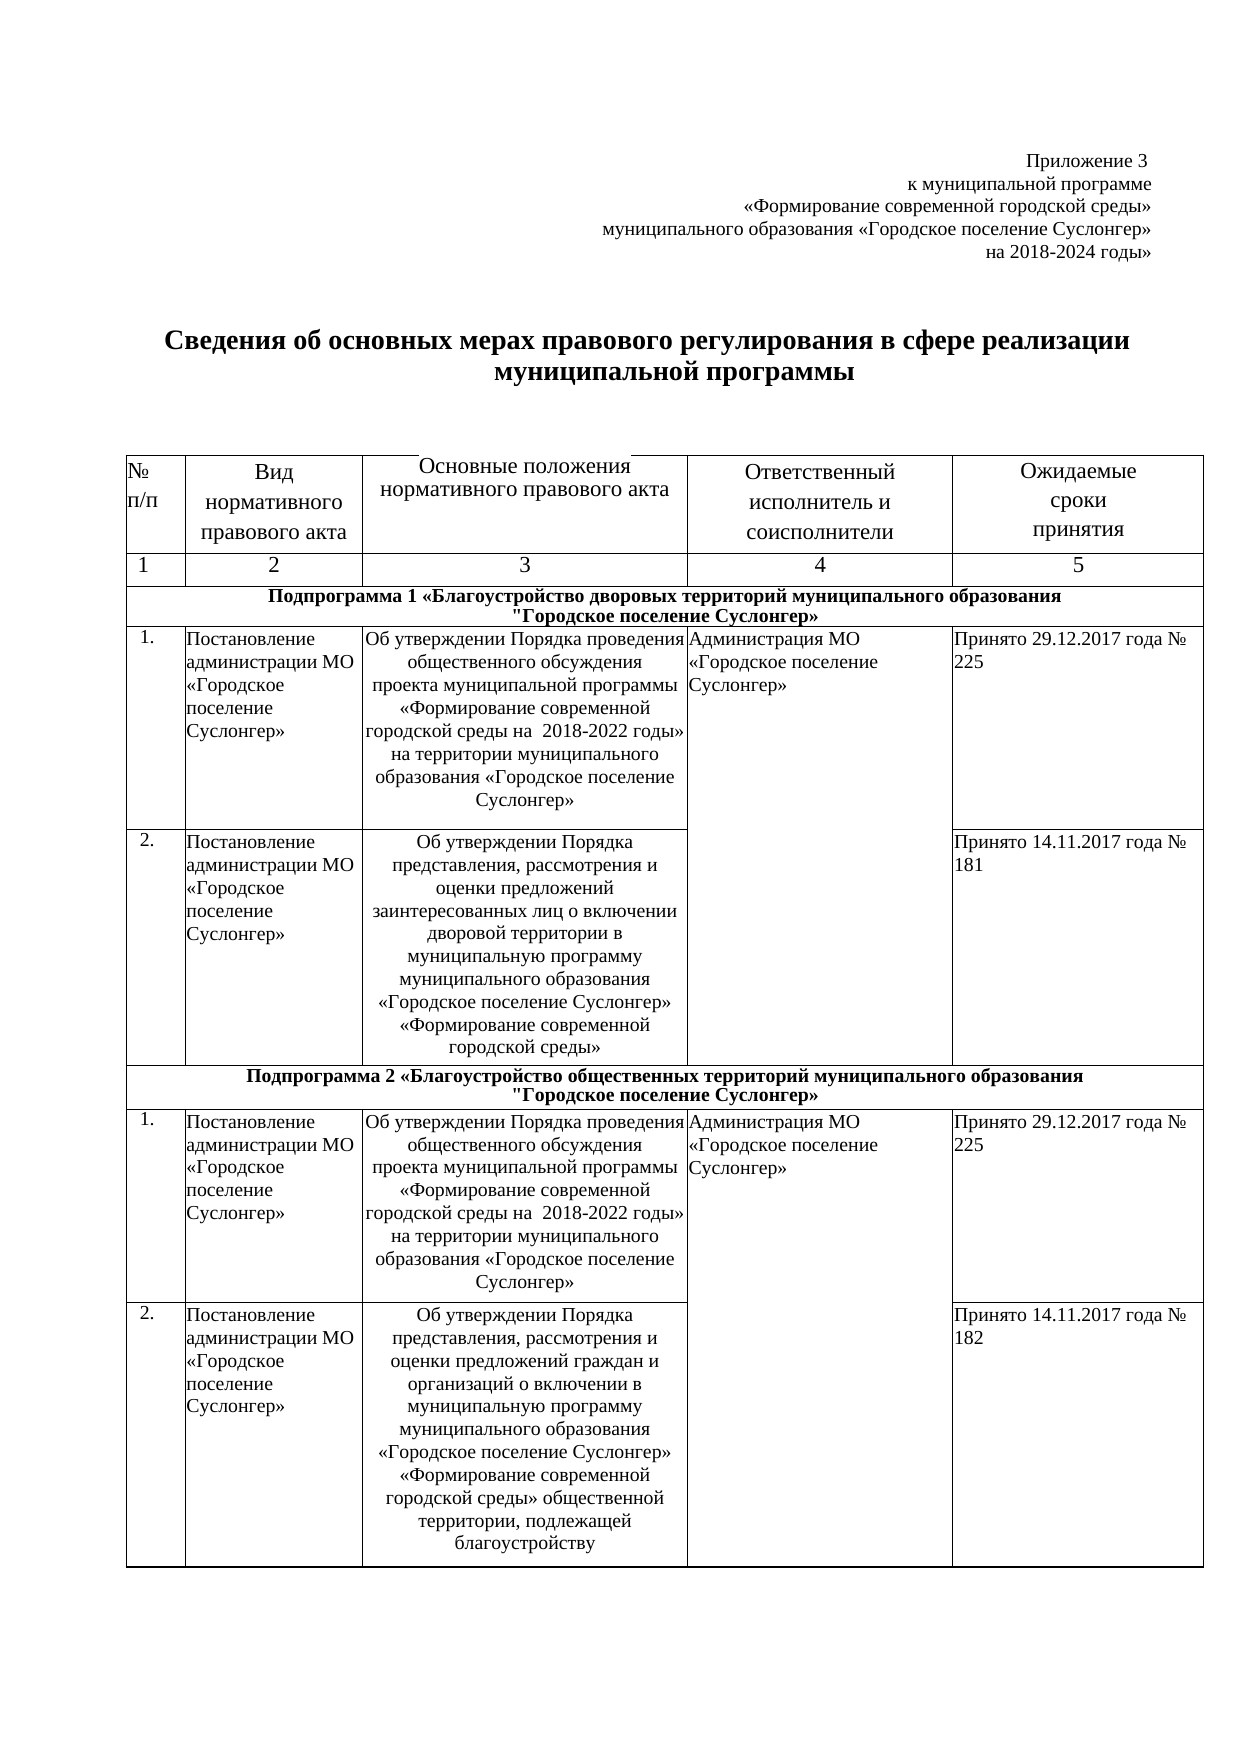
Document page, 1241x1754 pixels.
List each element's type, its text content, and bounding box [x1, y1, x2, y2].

table_cell 1. [127, 627, 185, 829]
table_cell Постановление администрации МО «Городское поселение Суслонгер» [186, 1110, 362, 1302]
text муниципальной программы [143, 354, 1150, 387]
table_header Основные положения нормативного правового акта [363, 456, 687, 553]
table_cell Постановление администрации МО «Городское поселение Суслонгер» [186, 1303, 362, 1566]
table_cell Подпрограмма 2 «Благоустройство общественных территорий муниципального образования "Городское поселение Суслонгер» [127, 1066, 1203, 1109]
text Сведения об основных мерах правового регулирования в сфере реализации [143, 330, 923, 354]
table_cell Об утверждении Порядка проведения общественного обсуждения проекта муниципальной программы «Формирование современной городской среды на 2018-2022 годы» на территории муниципального образования «Городское поселение Суслонгер» [363, 1110, 687, 1302]
table_cell Администрация МО «Городское поселение Суслонгер» [688, 627, 952, 1065]
text на 2018-2024 годы» [0, 240, 1152, 263]
table_header Ответственный исполнитель и соисполнители [688, 456, 952, 553]
table_cell Подпрограмма 1 «Благоустройство дворовых территорий муниципального образования "Городское поселение Суслонгер» [819, 587, 1203, 626]
text «Формирование современной городской среды» [0, 194, 1152, 217]
table_cell Постановление администрации МО «Городское поселение Суслонгер» [186, 627, 362, 829]
table_cell Подпрограмма 1 «Благоустройство дворовых территорий муниципального образования "Городское поселение Суслонгер» [127, 587, 511, 626]
table_cell Принято 29.12.2017 года № 225 [953, 627, 1203, 829]
text муниципального образования «Городское поселение Суслонгер» [0, 217, 1152, 240]
table_cell Об утверждении Порядка представления, рассмотрения и оценки предложений граждан и организаций о включении в муниципальную программу муниципального образования «Городское поселение Суслонгер» «Формирование современной городской среды» общественной территории, подлежащей благоустройству [363, 1303, 687, 1566]
table_header № п/п [127, 456, 185, 553]
table_header Вид нормативного правового акта [186, 456, 362, 553]
table_cell Принято 29.12.2017 года № 225 [953, 1110, 1203, 1302]
table_cell 4 [688, 554, 952, 586]
table_cell 3 [363, 554, 687, 586]
table_cell 1. [127, 1110, 185, 1302]
text Приложение 3 [1026, 149, 1152, 172]
table_header Ожидаемые сроки принятия [953, 456, 1203, 553]
table_cell Постановление администрации МО «Городское поселение Суслонгер» [186, 830, 362, 1065]
table_cell 2 [186, 554, 362, 586]
table_cell Принято 14.11.2017 года № 182 [953, 1303, 1203, 1566]
table_cell 1 [127, 554, 185, 586]
table_cell 2. [127, 1303, 185, 1566]
table_cell 2. [127, 830, 185, 1065]
text Сведения об основных мерах правового регулирования в сфере реализации [927, 330, 1152, 354]
text к муниципальной программе [0, 172, 1152, 194]
table_cell Администрация МО «Городское поселение Суслонгер» [688, 1110, 952, 1566]
table_cell Принято 14.11.2017 года № 181 [953, 830, 1203, 1065]
table_cell Об утверждении Порядка проведения общественного обсуждения проекта муниципальной программы «Формирование современной городской среды на 2018-2022 годы» на территории муниципального образования «Городское поселение Суслонгер» [363, 627, 687, 829]
table_cell 5 [953, 554, 1203, 586]
